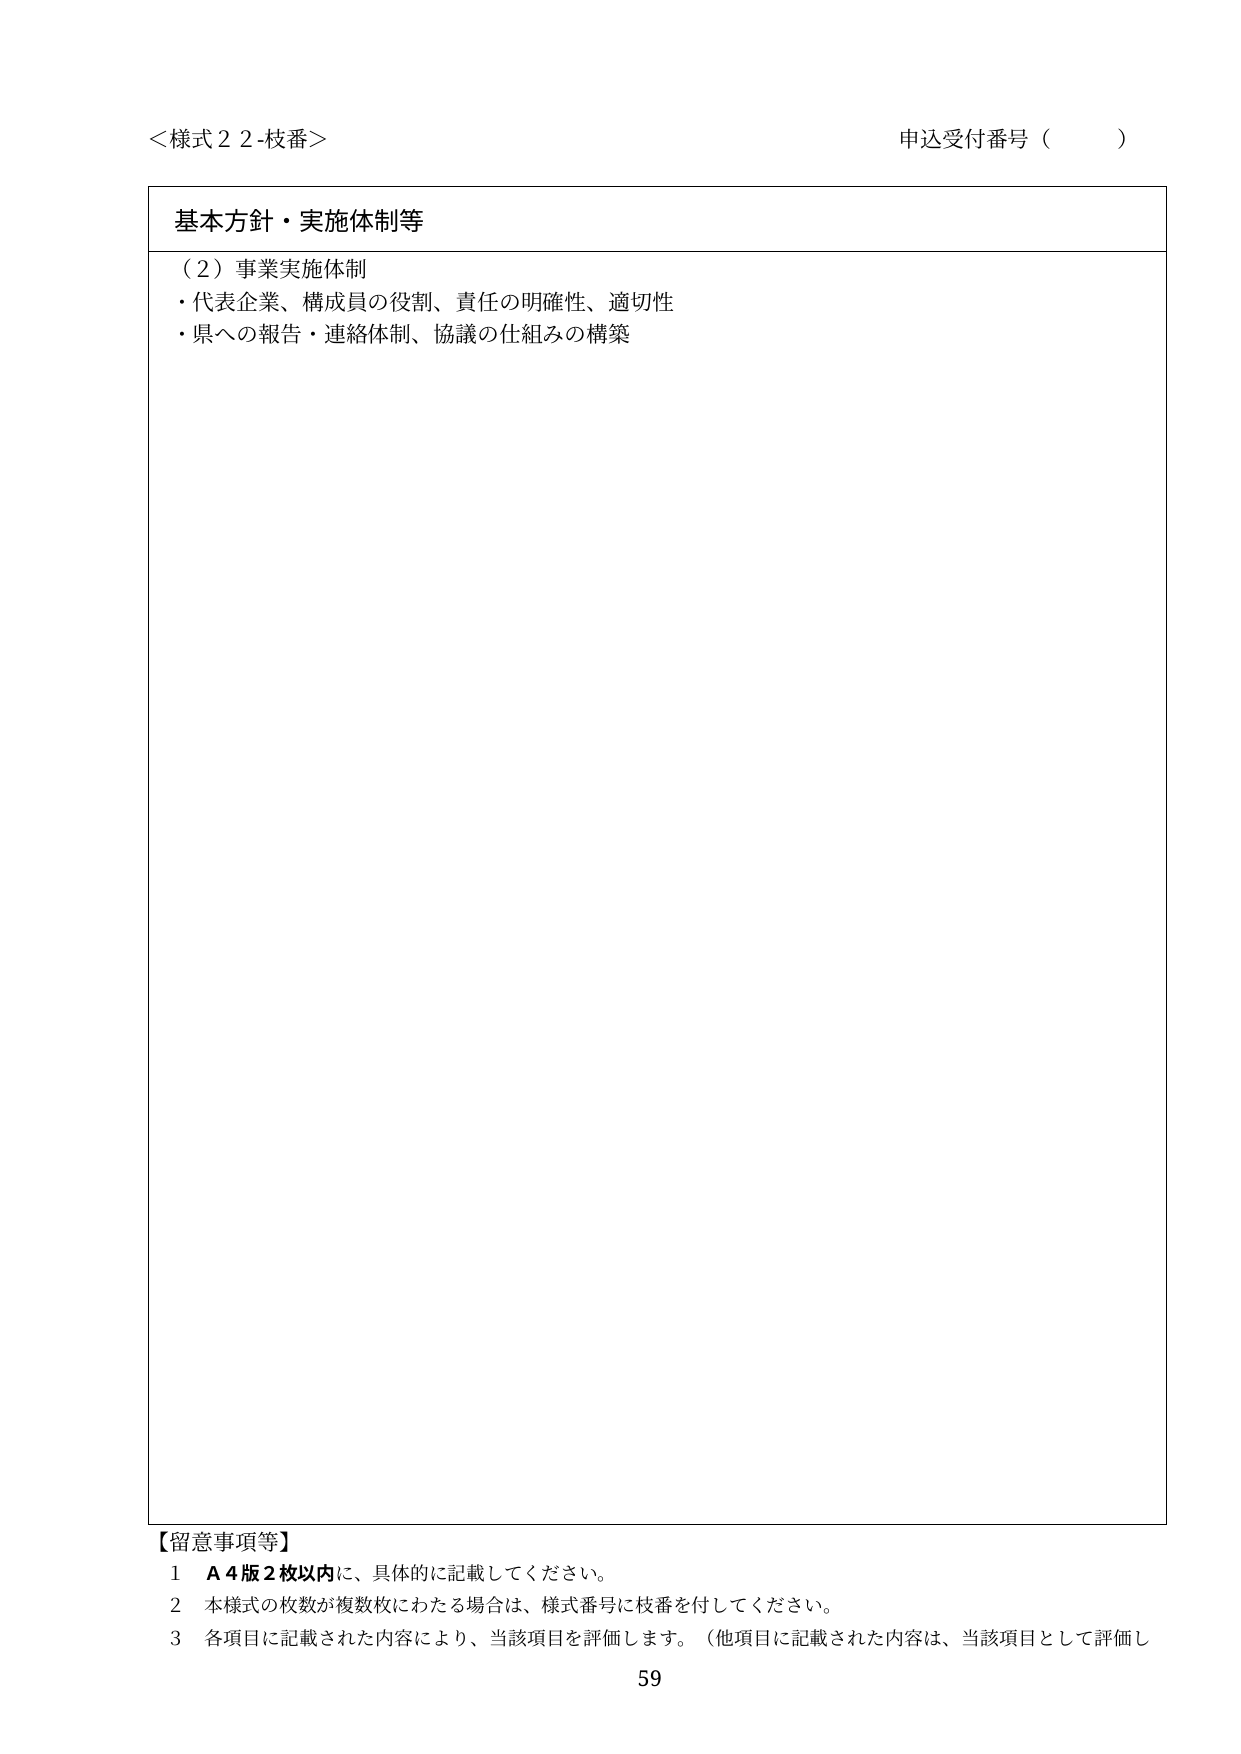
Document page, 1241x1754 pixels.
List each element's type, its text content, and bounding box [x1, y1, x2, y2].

text ２ 本様式の枚数が複数枚にわたる場合は、様式番号に枝番を付してください。 [167, 1589, 1152, 1621]
text ＜様式２２-枝番＞ 申込受付番号（ ） [148, 122, 1152, 154]
table_cell （２）事業実施体制 ・代表企業、構成員の役割、責任の明確性、適切性 ・県への報告・連絡体制、協議の仕組みの構築 [149, 252, 1166, 1523]
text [167, 1621, 1152, 1653]
text 【留意事項等】 [148, 1525, 1152, 1557]
table_header 基本方針・実施体制等 [149, 187, 1166, 251]
text １ Ａ４版２枚以内に、具体的に記載してください。 [148, 1557, 1152, 1589]
